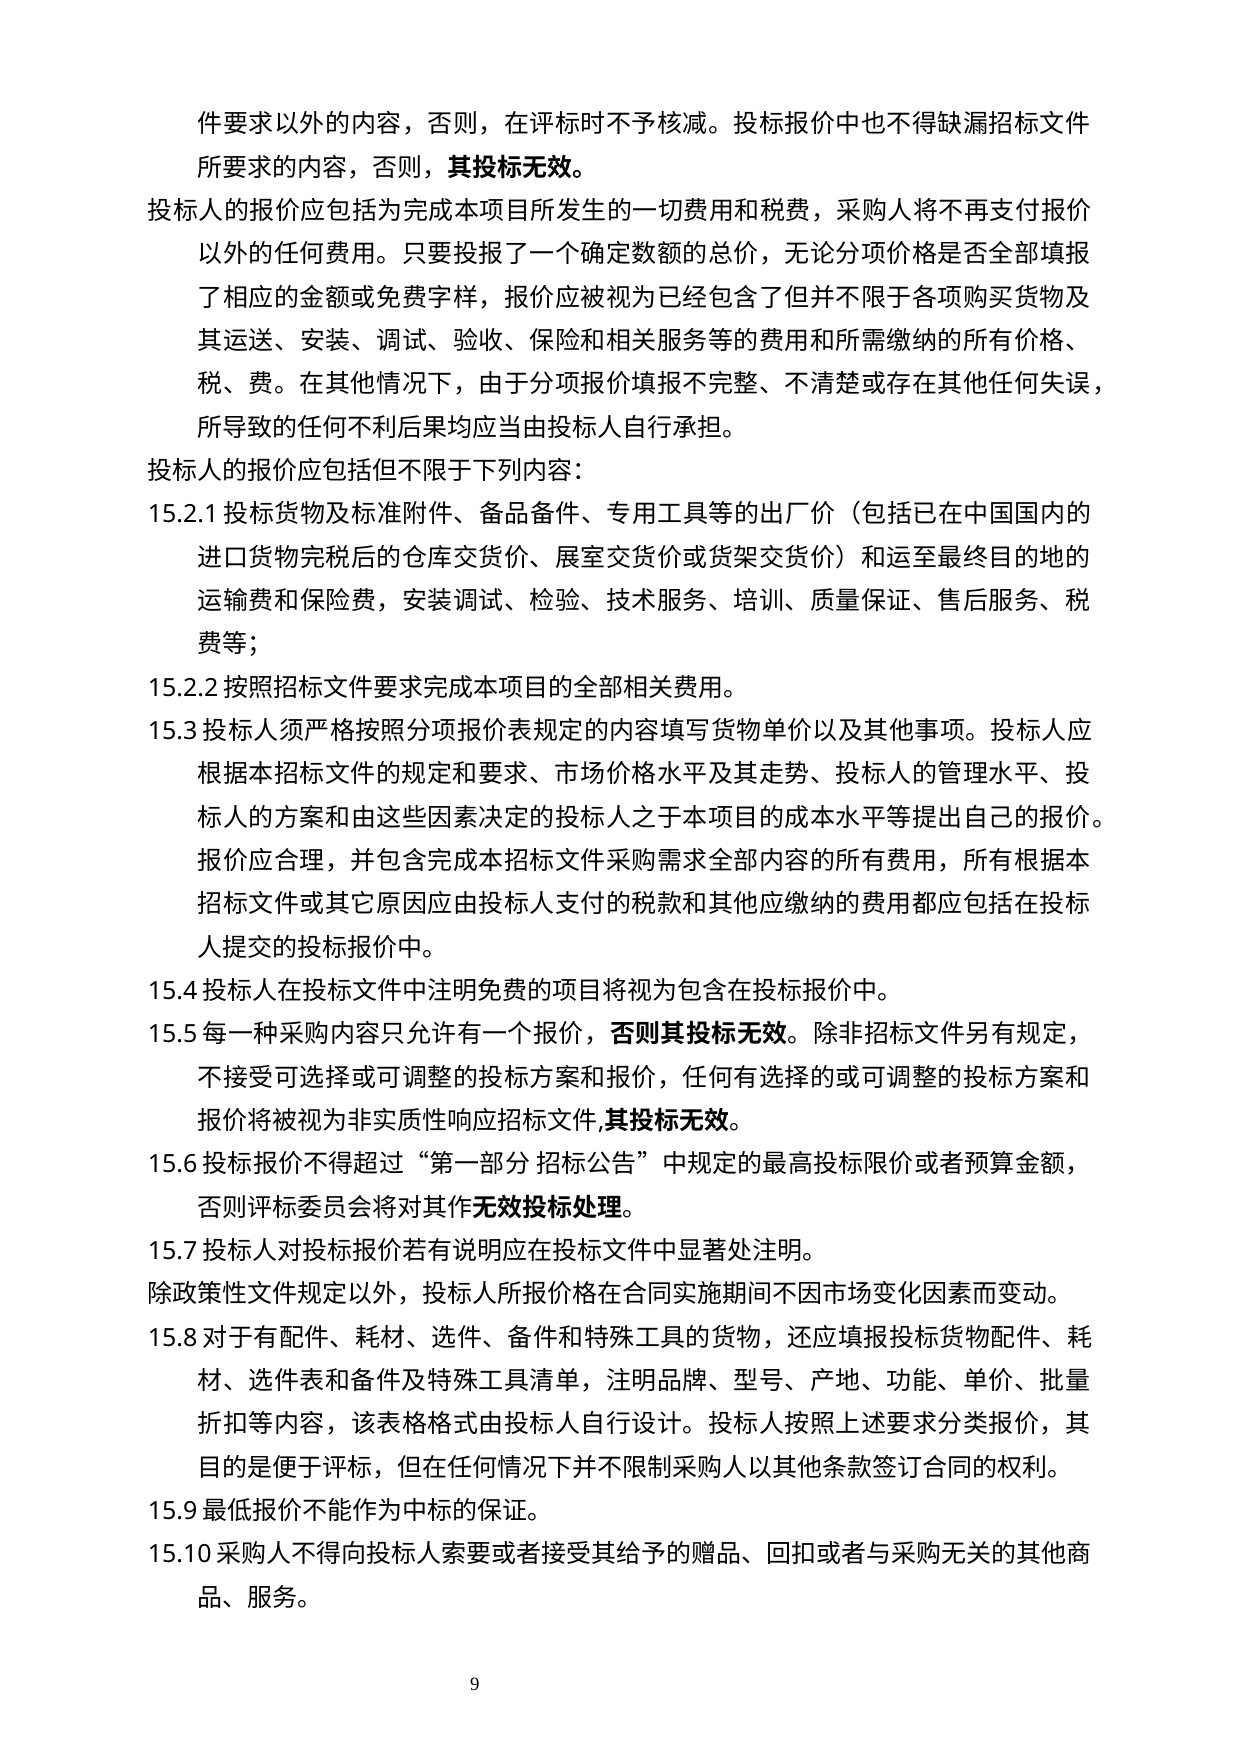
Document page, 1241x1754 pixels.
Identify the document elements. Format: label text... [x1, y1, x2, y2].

text 15.9最低报价不能作为中标的保证。 [148, 1487, 1093, 1530]
text 15.7投标人对投标报价若有说明应在投标文件中显著处注明。 [148, 1227, 1093, 1270]
text 15.2.2按照招标文件要求完成本项目的全部相关费用。 [148, 663, 1093, 707]
text 15.6投标报价不得超过“第一部分 招标公告”中规定的最高投标限价或者预算金额，否则评标委员会将对其作无效投标处理。 [148, 1140, 1093, 1227]
text 15.8对于有配件、耗材、选件、备件和特殊工具的货物，还应填报投标货物配件、耗材、选件表和备件及特殊工具清单，注明品牌、型号、产地、功能、单价、批量折扣等内容，该表格格式由投标人自行设计。投标人按照上述要求分类报价，其目的是便于评标，但在任何情况下并不限制采购人以其他条款签订合同的权利。 [148, 1313, 1093, 1487]
text 投标人的报价应包括但不限于下列内容： [148, 447, 1093, 490]
text 15.3投标人须严格按照分项报价表规定的内容填写货物单价以及其他事项。投标人应根据本招标文件的规定和要求、市场价格水平及其走势、投标人的管理水平、投标人的方案和由这些因素决定的投标人之于本项目的成本水平等提出自己的报价。报价应合理，并包含完成本招标文件采购需求全部内容的所有费用，所有根据本招标文件或其它原因应由投标人支付的税款和其他应缴纳的费用都应包括在投标人提交的投标报价中。 [148, 707, 1093, 967]
text 15.10采购人不得向投标人索要或者接受其给予的赠品、回扣或者与采购无关的其他商品、服务。 [148, 1530, 1093, 1617]
text 15.2.1投标货物及标准附件、备品备件、专用工具等的出厂价（包括已在中国国内的进口货物完税后的仓库交货价、展室交货价或货架交货价）和运至最终目的地的运输费和保险费，安装调试、检验、技术服务、培训、质量保证、售后服务、税费等； [148, 490, 1093, 663]
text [148, 100, 1093, 187]
text 投标人的报价应包括为完成本项目所发生的一切费用和税费，采购人将不再支付报价以外的任何费用。只要投报了一个确定数额的总价，无论分项价格是否全部填报了相应的金额或免费字样，报价应被视为已经包含了但并不限于各项购买货物及其运送、安装、调试、验收、保险和相关服务等的费用和所需缴纳的所有价格、税、费。在其他情况下，由于分项报价填报不完整、不清楚或存在其他任何失误，所导致的任何不利后果均应当由投标人自行承担。 [148, 187, 1093, 447]
text 15.4投标人在投标文件中注明免费的项目将视为包含在投标报价中。 [148, 967, 1093, 1010]
text 除政策性文件规定以外，投标人所报价格在合同实施期间不因市场变化因素而变动。 [148, 1270, 1093, 1313]
text 15.5每一种采购内容只允许有一个报价，否则其投标无效。除非招标文件另有规定，不接受可选择或可调整的投标方案和报价，任何有选择的或可调整的投标方案和报价将被视为非实质性响应招标文件,其投标无效。 [148, 1010, 1093, 1140]
